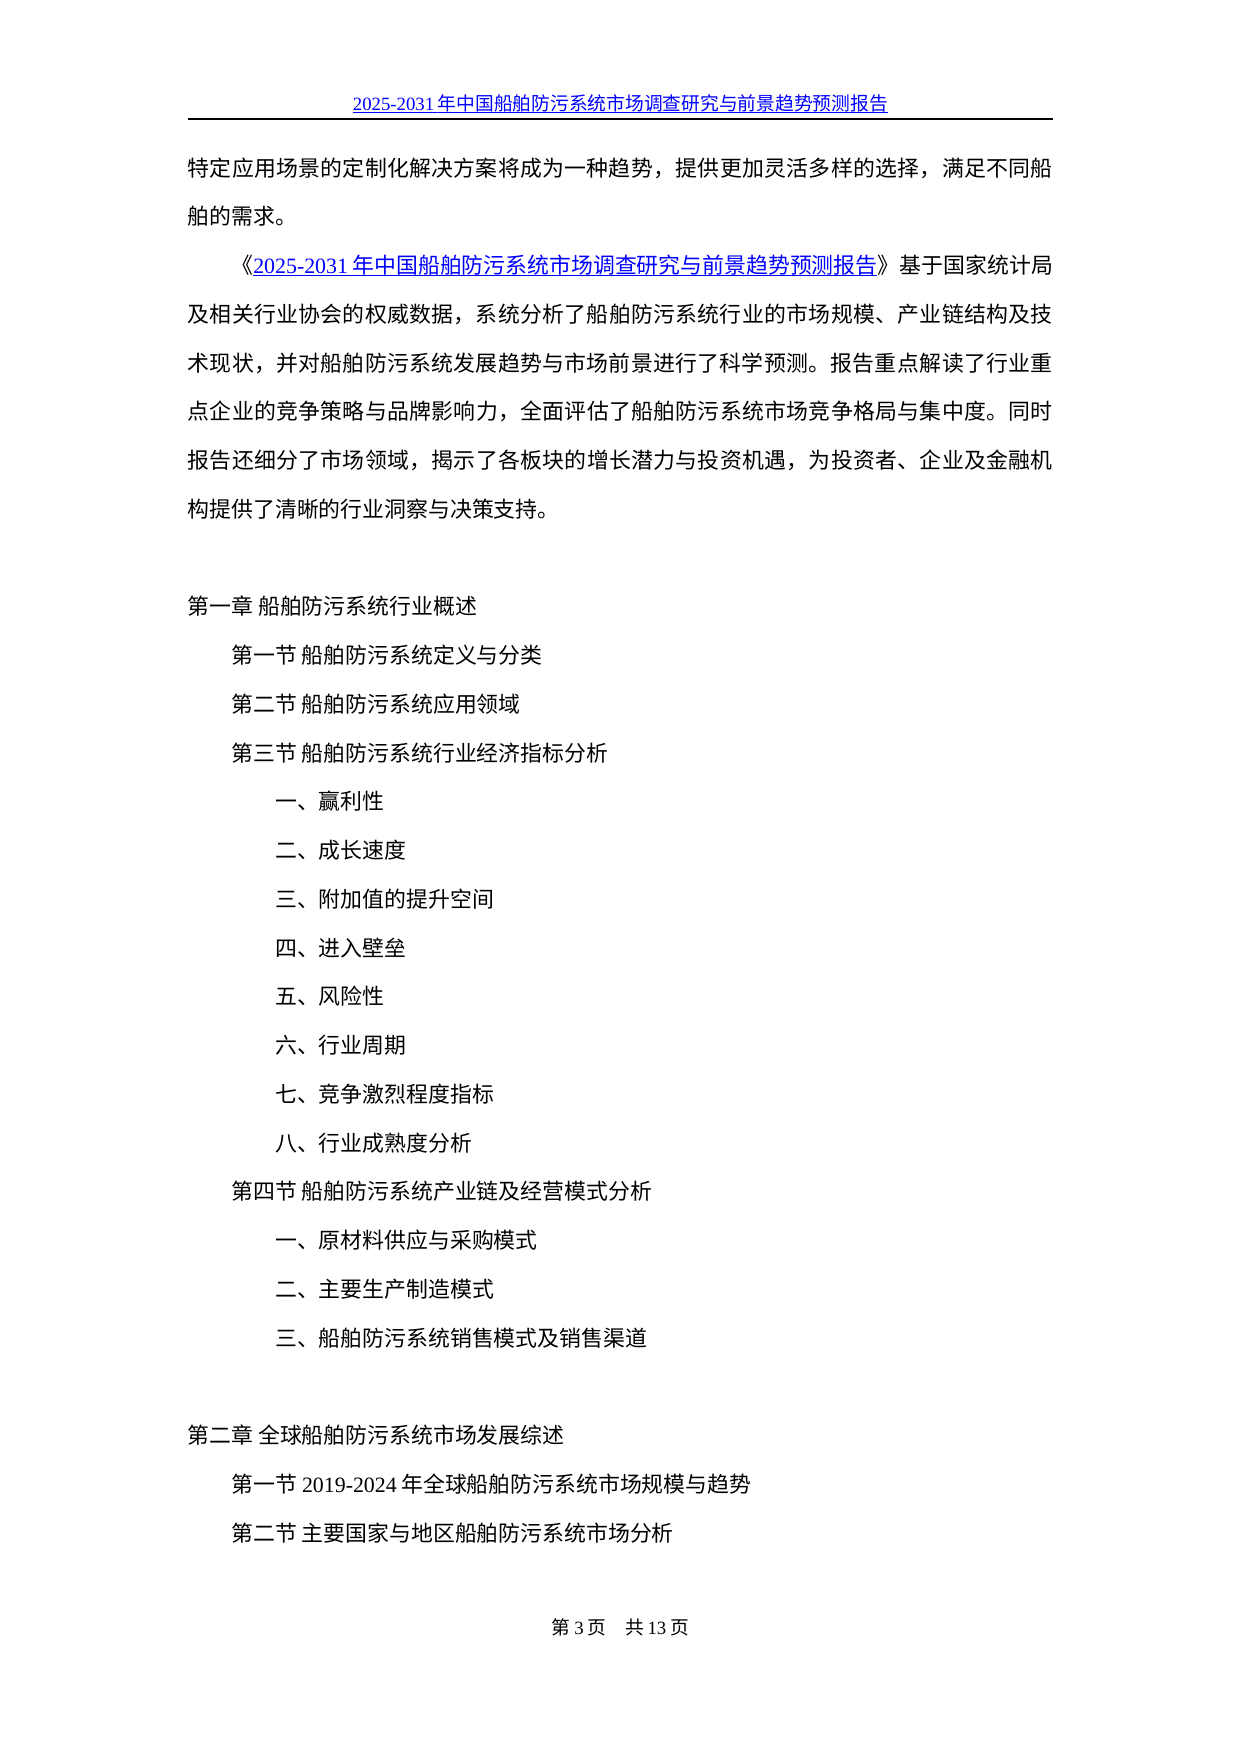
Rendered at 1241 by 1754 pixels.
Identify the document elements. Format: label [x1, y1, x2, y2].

text [187, 150, 1053, 1548]
